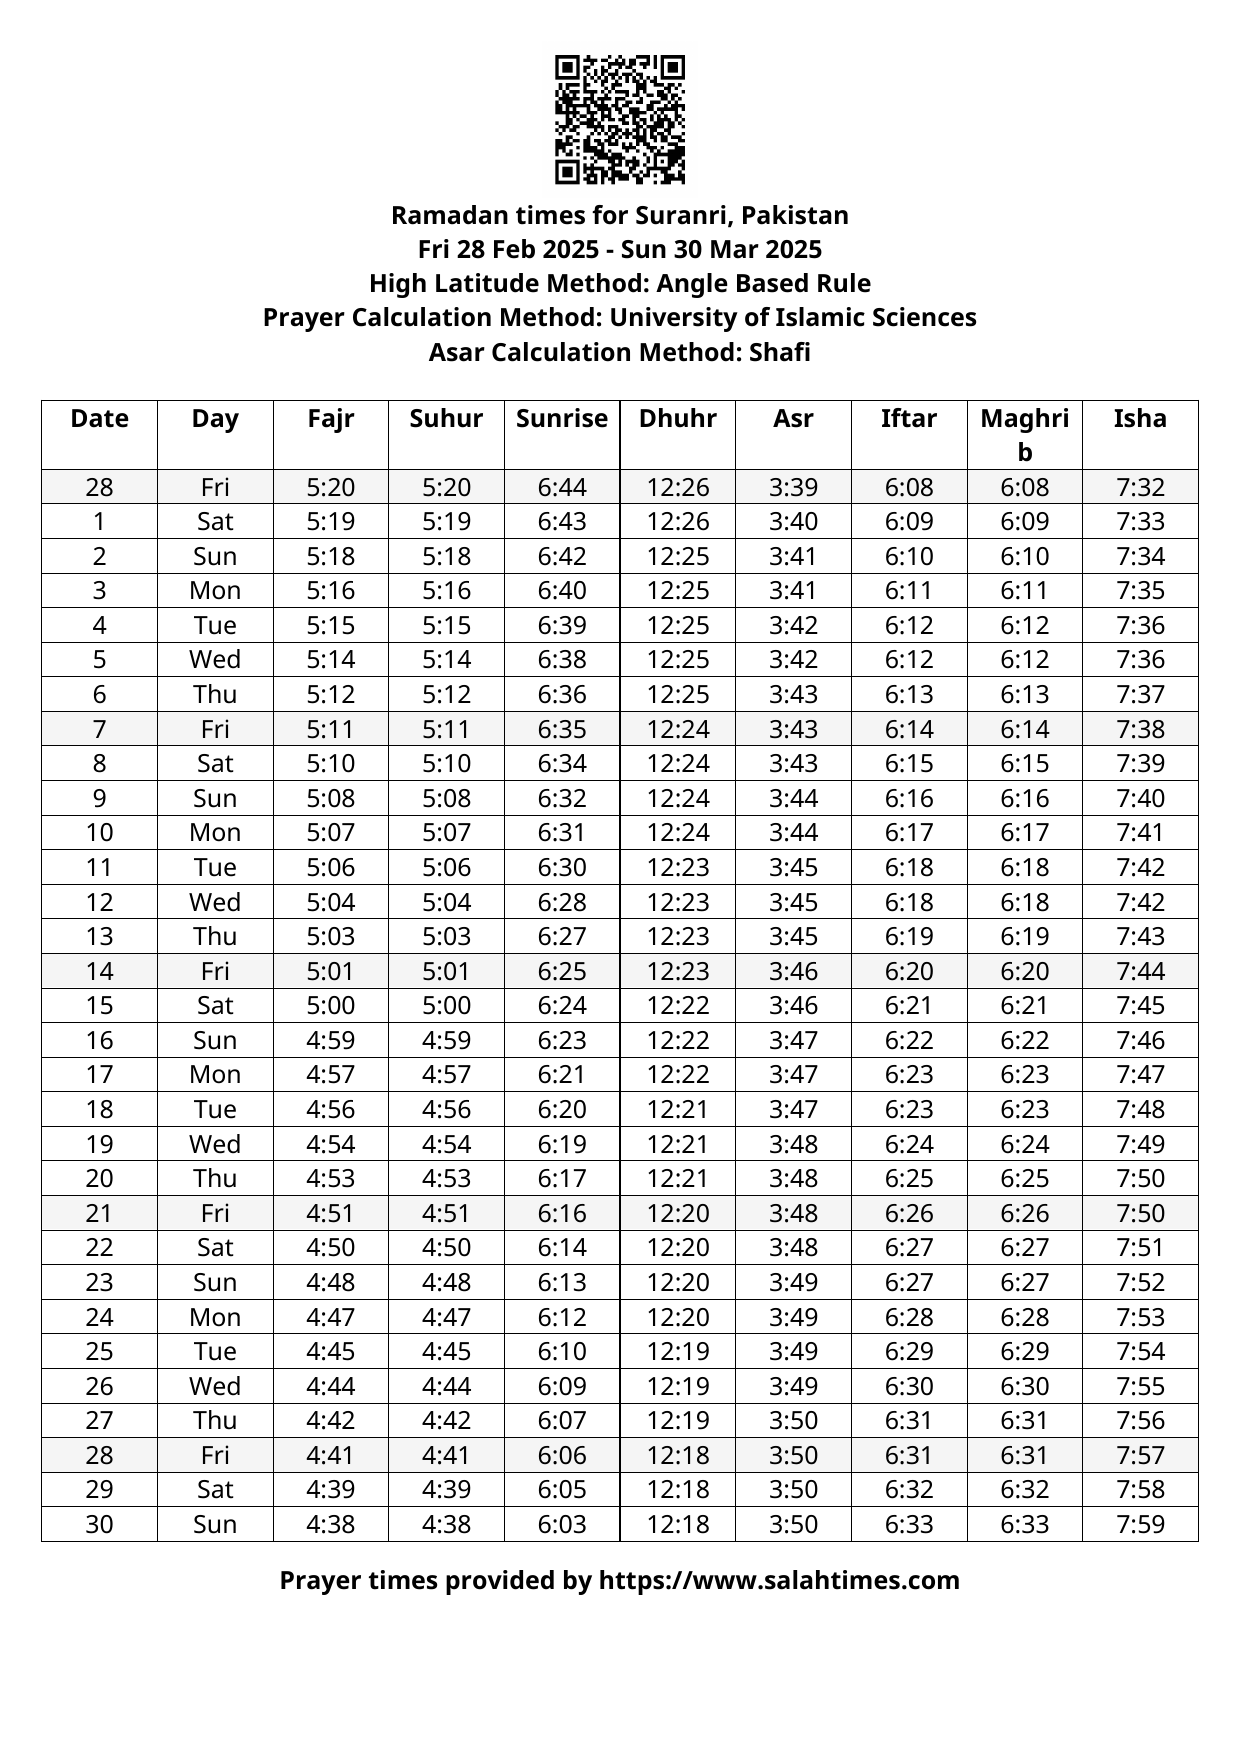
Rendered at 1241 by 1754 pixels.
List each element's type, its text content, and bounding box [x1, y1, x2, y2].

table_cell 5:06 [389, 850, 504, 884]
table_cell 7:50 [1083, 1196, 1198, 1229]
table_cell 12:20 [621, 1196, 735, 1229]
table_cell Fri [158, 1196, 273, 1229]
table_cell 29 [42, 1473, 157, 1506]
table_cell 6:31 [505, 816, 619, 849]
table_cell 3:40 [736, 504, 851, 538]
table_cell 4:42 [274, 1404, 388, 1437]
text Ramadan times for Suranri, Pakistan [42, 198, 1198, 232]
table_cell 6:10 [505, 1334, 619, 1368]
table_header Date [42, 401, 157, 469]
table_cell 6:12 [852, 643, 967, 676]
table_cell 4:45 [274, 1334, 388, 1368]
table_cell 7:46 [1083, 1023, 1198, 1057]
table_cell 6:42 [505, 539, 619, 572]
table_cell 3:48 [736, 1161, 851, 1195]
table_cell 6:31 [852, 1438, 967, 1472]
table_cell 12:22 [621, 989, 735, 1022]
table_cell 4:47 [389, 1300, 504, 1333]
table_cell 6:11 [968, 574, 1082, 607]
table_cell 4:54 [389, 1127, 504, 1160]
table_cell Sat [158, 1231, 273, 1264]
table_cell 4:50 [389, 1231, 504, 1264]
table_cell 3:39 [736, 470, 851, 503]
table_cell Mon [158, 1300, 273, 1333]
table_cell 3:49 [736, 1334, 851, 1368]
text Fri 28 Feb 2025 - Sun 30 Mar 2025 [42, 232, 1198, 266]
table_cell 5:03 [389, 919, 504, 953]
table_cell 3:42 [736, 608, 851, 642]
table_cell 4:41 [274, 1438, 388, 1472]
table_cell 6:23 [852, 1092, 967, 1126]
table_cell 7:56 [1083, 1404, 1198, 1437]
table_cell 3:44 [736, 816, 851, 849]
table_cell 10 [42, 816, 157, 849]
table_cell 6:29 [852, 1334, 967, 1368]
table_cell 3:47 [736, 1023, 851, 1057]
table_cell 6:05 [505, 1473, 619, 1506]
table_cell 5:00 [274, 989, 388, 1022]
table_cell Mon [158, 816, 273, 849]
table_cell 25 [42, 1334, 157, 1368]
table_header Maghrib [968, 401, 1082, 469]
table_cell 6:24 [505, 989, 619, 1022]
table_header Asr [736, 401, 851, 469]
table_cell 6:31 [968, 1404, 1082, 1437]
table_cell 3:48 [736, 1196, 851, 1229]
table_cell 3:46 [736, 989, 851, 1022]
table_cell 18 [42, 1092, 157, 1126]
table_cell 12:25 [621, 643, 735, 676]
picture [542, 41, 699, 198]
table_cell Sun [158, 1023, 273, 1057]
table_cell 6:25 [852, 1161, 967, 1195]
table_cell 6:27 [852, 1265, 967, 1299]
table_cell 5:16 [274, 574, 388, 607]
table_cell 6:13 [852, 677, 967, 711]
table_cell 4:53 [389, 1161, 504, 1195]
table_cell 7:59 [1083, 1507, 1198, 1541]
table_cell 3:46 [736, 954, 851, 987]
table_cell 5 [42, 643, 157, 676]
table_cell 28 [42, 1438, 157, 1472]
table_cell Sat [158, 746, 273, 780]
table_cell 6:34 [505, 746, 619, 780]
table_cell 6:23 [968, 1092, 1082, 1126]
table_cell 4:41 [389, 1438, 504, 1472]
table_cell 5:16 [389, 574, 504, 607]
table_cell 12:19 [621, 1334, 735, 1368]
table_cell 6:19 [852, 919, 967, 953]
table_cell 6:35 [505, 712, 619, 745]
table_cell 6:20 [968, 954, 1082, 987]
table_cell 6:10 [968, 539, 1082, 572]
table_cell 3:47 [736, 1058, 851, 1091]
table_cell 7:45 [1083, 989, 1198, 1022]
table_cell 6:21 [852, 989, 967, 1022]
table_cell 6:31 [968, 1438, 1082, 1472]
table_cell 14 [42, 954, 157, 987]
table_cell 6:44 [505, 470, 619, 503]
table_cell 3:41 [736, 574, 851, 607]
table_cell 4 [42, 608, 157, 642]
table_cell 6:18 [968, 850, 1082, 884]
table_cell 12:20 [621, 1300, 735, 1333]
table_cell 6:19 [968, 919, 1082, 953]
table_cell 8 [42, 746, 157, 780]
table_cell 12:25 [621, 574, 735, 607]
table_cell 5:11 [389, 712, 504, 745]
table_cell 4:57 [274, 1058, 388, 1091]
table_header Suhur [389, 401, 504, 469]
table_header Isha [1083, 401, 1198, 469]
table_cell Wed [158, 643, 273, 676]
table_cell 12:26 [621, 470, 735, 503]
table_cell 9 [42, 781, 157, 814]
table_cell 5:15 [274, 608, 388, 642]
table_cell 12:20 [621, 1231, 735, 1264]
table_cell 17 [42, 1058, 157, 1091]
table_cell 12:18 [621, 1473, 735, 1506]
table_cell 12:25 [621, 539, 735, 572]
table_cell Fri [158, 470, 273, 503]
table_cell Fri [158, 1438, 273, 1472]
table_cell 5:01 [389, 954, 504, 987]
table_cell 6:22 [852, 1023, 967, 1057]
table_cell 5:18 [389, 539, 504, 572]
table_cell 6:20 [505, 1092, 619, 1126]
table_cell 6:12 [968, 608, 1082, 642]
table_cell 6 [42, 677, 157, 711]
table_cell 3:49 [736, 1300, 851, 1333]
table_cell 4:57 [389, 1058, 504, 1091]
table_cell 6:30 [505, 850, 619, 884]
table_cell 12:22 [621, 1058, 735, 1091]
table_cell 27 [42, 1404, 157, 1437]
table_cell 6:28 [852, 1300, 967, 1333]
table_cell 5:20 [274, 470, 388, 503]
table_cell 6:30 [968, 1369, 1082, 1402]
table_cell 22 [42, 1231, 157, 1264]
table_cell 7:57 [1083, 1438, 1198, 1472]
table_cell 3:48 [736, 1231, 851, 1264]
table_cell 5:20 [389, 470, 504, 503]
table_cell 12:23 [621, 954, 735, 987]
table_cell 4:56 [274, 1092, 388, 1126]
table_cell 12:25 [621, 677, 735, 711]
table_cell 6:26 [852, 1196, 967, 1229]
table_cell Wed [158, 1369, 273, 1402]
table_cell 6:32 [968, 1473, 1082, 1506]
table_cell 7:51 [1083, 1231, 1198, 1264]
table_cell 6:16 [852, 781, 967, 814]
table_header Dhuhr [621, 401, 735, 469]
table_cell 19 [42, 1127, 157, 1160]
table_cell 5:12 [389, 677, 504, 711]
table_cell 4:39 [389, 1473, 504, 1506]
table_cell 12:21 [621, 1161, 735, 1195]
table_cell 6:18 [968, 885, 1082, 918]
table_cell 6:17 [968, 816, 1082, 849]
table_cell 3:43 [736, 712, 851, 745]
table_cell 3:43 [736, 746, 851, 780]
table_cell 5:03 [274, 919, 388, 953]
table_cell Fri [158, 712, 273, 745]
table_cell 12:20 [621, 1265, 735, 1299]
table_cell 6:11 [852, 574, 967, 607]
table_cell 3:41 [736, 539, 851, 572]
table_cell 4:56 [389, 1092, 504, 1126]
table_cell 4:45 [389, 1334, 504, 1368]
table_cell 3:45 [736, 850, 851, 884]
table_cell 7:39 [1083, 746, 1198, 780]
table_cell 3:47 [736, 1092, 851, 1126]
table_cell 12:18 [621, 1438, 735, 1472]
table_cell 12:19 [621, 1369, 735, 1402]
table_cell 6:32 [505, 781, 619, 814]
table_cell 7:32 [1083, 470, 1198, 503]
table_cell 6:25 [968, 1161, 1082, 1195]
table_cell 4:59 [389, 1023, 504, 1057]
table_cell 6:15 [968, 746, 1082, 780]
table_cell 12:21 [621, 1092, 735, 1126]
table_cell 7:42 [1083, 850, 1198, 884]
table_cell 5:07 [389, 816, 504, 849]
table_cell 3:45 [736, 885, 851, 918]
table_cell Tue [158, 1092, 273, 1126]
table_cell 6:27 [968, 1231, 1082, 1264]
table_cell 7:35 [1083, 574, 1198, 607]
table_cell 7:42 [1083, 885, 1198, 918]
table_cell 6:17 [505, 1161, 619, 1195]
table_cell 5:04 [389, 885, 504, 918]
table_cell 7:37 [1083, 677, 1198, 711]
table_cell 12:19 [621, 1404, 735, 1437]
table_cell 7:36 [1083, 608, 1198, 642]
text High Latitude Method: Angle Based Rule [42, 266, 1198, 300]
table_cell 5:04 [274, 885, 388, 918]
table_cell 5:14 [389, 643, 504, 676]
table_cell 13 [42, 919, 157, 953]
table_cell 21 [42, 1196, 157, 1229]
table_cell 12:24 [621, 746, 735, 780]
table_cell Mon [158, 1058, 273, 1091]
table_cell 7:38 [1083, 712, 1198, 745]
table_cell 12:23 [621, 885, 735, 918]
table_header Day [158, 401, 273, 469]
table_cell Sun [158, 1507, 273, 1541]
table_cell 6:23 [968, 1058, 1082, 1091]
table_cell 6:10 [852, 539, 967, 572]
table_cell 7:52 [1083, 1265, 1198, 1299]
table_cell 6:27 [968, 1265, 1082, 1299]
table_cell 4:54 [274, 1127, 388, 1160]
table_cell Fri [158, 954, 273, 987]
table_cell 12:23 [621, 919, 735, 953]
table_cell 6:23 [505, 1023, 619, 1057]
table_cell 12:21 [621, 1127, 735, 1160]
table_cell 6:08 [852, 470, 967, 503]
table_cell 26 [42, 1369, 157, 1402]
table_cell 6:29 [968, 1334, 1082, 1368]
table_cell 5:06 [274, 850, 388, 884]
table_cell 2 [42, 539, 157, 572]
table_cell Wed [158, 1127, 273, 1160]
table_cell 7:47 [1083, 1058, 1198, 1091]
table_cell 4:38 [389, 1507, 504, 1541]
table_cell 6:12 [968, 643, 1082, 676]
table_cell 6:14 [505, 1231, 619, 1264]
table_cell 4:39 [274, 1473, 388, 1506]
table_cell 7:53 [1083, 1300, 1198, 1333]
table_cell 6:43 [505, 504, 619, 538]
table_cell 6:23 [852, 1058, 967, 1091]
table_cell 6:27 [852, 1231, 967, 1264]
table_cell 6:21 [968, 989, 1082, 1022]
table_cell 6:16 [505, 1196, 619, 1229]
table_cell 6:33 [852, 1507, 967, 1541]
table_cell 6:15 [852, 746, 967, 780]
table_cell 6:07 [505, 1404, 619, 1437]
table_cell Sun [158, 781, 273, 814]
table_cell 3:45 [736, 919, 851, 953]
table_cell Tue [158, 608, 273, 642]
table_cell Thu [158, 919, 273, 953]
table_cell 7:54 [1083, 1334, 1198, 1368]
table_cell 5:10 [389, 746, 504, 780]
table_cell 12:25 [621, 608, 735, 642]
table_cell 5:11 [274, 712, 388, 745]
table_cell 6:39 [505, 608, 619, 642]
table_cell 16 [42, 1023, 157, 1057]
table_cell 6:13 [968, 677, 1082, 711]
table_cell 5:14 [274, 643, 388, 676]
table_cell 4:50 [274, 1231, 388, 1264]
text Prayer Calculation Method: University of Islamic Sciences [42, 300, 1198, 334]
table_cell 3:50 [736, 1507, 851, 1541]
table_header Iftar [852, 401, 967, 469]
table_cell 28 [42, 470, 157, 503]
table_cell 4:53 [274, 1161, 388, 1195]
table_cell 4:51 [274, 1196, 388, 1229]
table_cell 6:19 [505, 1127, 619, 1160]
table_cell 6:28 [968, 1300, 1082, 1333]
table_cell 6:25 [505, 954, 619, 987]
table_cell 7:40 [1083, 781, 1198, 814]
table_cell 4:48 [274, 1265, 388, 1299]
table_cell 15 [42, 989, 157, 1022]
table_cell 6:28 [505, 885, 619, 918]
table_cell Wed [158, 885, 273, 918]
table_cell 30 [42, 1507, 157, 1541]
table_cell 5:19 [389, 504, 504, 538]
table_cell 6:24 [852, 1127, 967, 1160]
table_cell 7:43 [1083, 919, 1198, 953]
table_cell 12:26 [621, 504, 735, 538]
table_cell 12:24 [621, 712, 735, 745]
table_cell Mon [158, 574, 273, 607]
table_cell 6:38 [505, 643, 619, 676]
table_cell 12:18 [621, 1507, 735, 1541]
table_cell Thu [158, 1404, 273, 1437]
table_cell 7:36 [1083, 643, 1198, 676]
table_cell 12:24 [621, 781, 735, 814]
table_cell 5:10 [274, 746, 388, 780]
table_cell 6:09 [852, 504, 967, 538]
table_cell 12:23 [621, 850, 735, 884]
table_cell 20 [42, 1161, 157, 1195]
table_cell 5:01 [274, 954, 388, 987]
table_cell 3 [42, 574, 157, 607]
table_cell 5:18 [274, 539, 388, 572]
table_cell 3:49 [736, 1265, 851, 1299]
table_cell 4:44 [274, 1369, 388, 1402]
table_cell 6:09 [968, 504, 1082, 538]
table_cell 7:49 [1083, 1127, 1198, 1160]
table_cell 6:03 [505, 1507, 619, 1541]
table_cell 4:44 [389, 1369, 504, 1402]
table_cell 1 [42, 504, 157, 538]
table_cell Sat [158, 504, 273, 538]
table_cell 3:42 [736, 643, 851, 676]
table_cell 7:44 [1083, 954, 1198, 987]
table_cell 7 [42, 712, 157, 745]
table_cell 6:12 [505, 1300, 619, 1333]
table_cell Thu [158, 1161, 273, 1195]
table_cell 6:14 [968, 712, 1082, 745]
table_cell 6:33 [968, 1507, 1082, 1541]
table_cell 11 [42, 850, 157, 884]
table_cell 3:44 [736, 781, 851, 814]
table_cell 6:12 [852, 608, 967, 642]
table_header Sunrise [505, 401, 619, 469]
table_cell 6:30 [852, 1369, 967, 1402]
table_cell 4:42 [389, 1404, 504, 1437]
table_cell 6:14 [852, 712, 967, 745]
table_cell 3:50 [736, 1404, 851, 1437]
table_cell 6:24 [968, 1127, 1082, 1160]
table_cell 7:48 [1083, 1092, 1198, 1126]
table_cell 6:17 [852, 816, 967, 849]
table_cell 12:22 [621, 1023, 735, 1057]
table_cell 7:33 [1083, 504, 1198, 538]
table_cell 3:50 [736, 1438, 851, 1472]
table_cell 3:43 [736, 677, 851, 711]
table_cell Thu [158, 677, 273, 711]
table_cell 7:55 [1083, 1369, 1198, 1402]
table_cell 7:41 [1083, 816, 1198, 849]
table_cell 6:18 [852, 850, 967, 884]
table_cell 6:40 [505, 574, 619, 607]
table_cell 4:51 [389, 1196, 504, 1229]
text Prayer times provided by https://www.salahtimes.com [42, 1563, 1198, 1597]
table_cell 6:36 [505, 677, 619, 711]
table_cell 6:16 [968, 781, 1082, 814]
table_cell 23 [42, 1265, 157, 1299]
table_cell Sun [158, 539, 273, 572]
table_cell Sun [158, 1265, 273, 1299]
table_cell 5:08 [389, 781, 504, 814]
table_cell 7:50 [1083, 1161, 1198, 1195]
table_cell 6:20 [852, 954, 967, 987]
table_cell 6:18 [852, 885, 967, 918]
table_cell 4:47 [274, 1300, 388, 1333]
table_cell 6:27 [505, 919, 619, 953]
table_cell 6:22 [968, 1023, 1082, 1057]
table_cell 4:38 [274, 1507, 388, 1541]
table_cell 4:59 [274, 1023, 388, 1057]
table_cell Tue [158, 1334, 273, 1368]
table_cell 5:07 [274, 816, 388, 849]
table_cell 12 [42, 885, 157, 918]
table_cell 6:08 [968, 470, 1082, 503]
table_cell 5:00 [389, 989, 504, 1022]
table_cell 12:24 [621, 816, 735, 849]
table_cell 6:09 [505, 1369, 619, 1402]
table_cell 5:19 [274, 504, 388, 538]
table_cell 6:06 [505, 1438, 619, 1472]
table_cell 6:26 [968, 1196, 1082, 1229]
table_cell Sat [158, 989, 273, 1022]
table_cell 6:13 [505, 1265, 619, 1299]
table_cell 24 [42, 1300, 157, 1333]
table_cell 4:48 [389, 1265, 504, 1299]
table_header Fajr [274, 401, 388, 469]
table_cell 7:34 [1083, 539, 1198, 572]
table_cell 7:58 [1083, 1473, 1198, 1506]
table_cell 6:21 [505, 1058, 619, 1091]
table_cell 3:50 [736, 1473, 851, 1506]
table_cell Sat [158, 1473, 273, 1506]
table_cell 6:32 [852, 1473, 967, 1506]
table_cell 3:48 [736, 1127, 851, 1160]
table_cell 5:08 [274, 781, 388, 814]
table_cell 6:31 [852, 1404, 967, 1437]
table_cell 3:49 [736, 1369, 851, 1402]
table_cell 5:12 [274, 677, 388, 711]
table_cell 5:15 [389, 608, 504, 642]
table_cell Tue [158, 850, 273, 884]
text Asar Calculation Method: Shafi [42, 334, 1198, 368]
